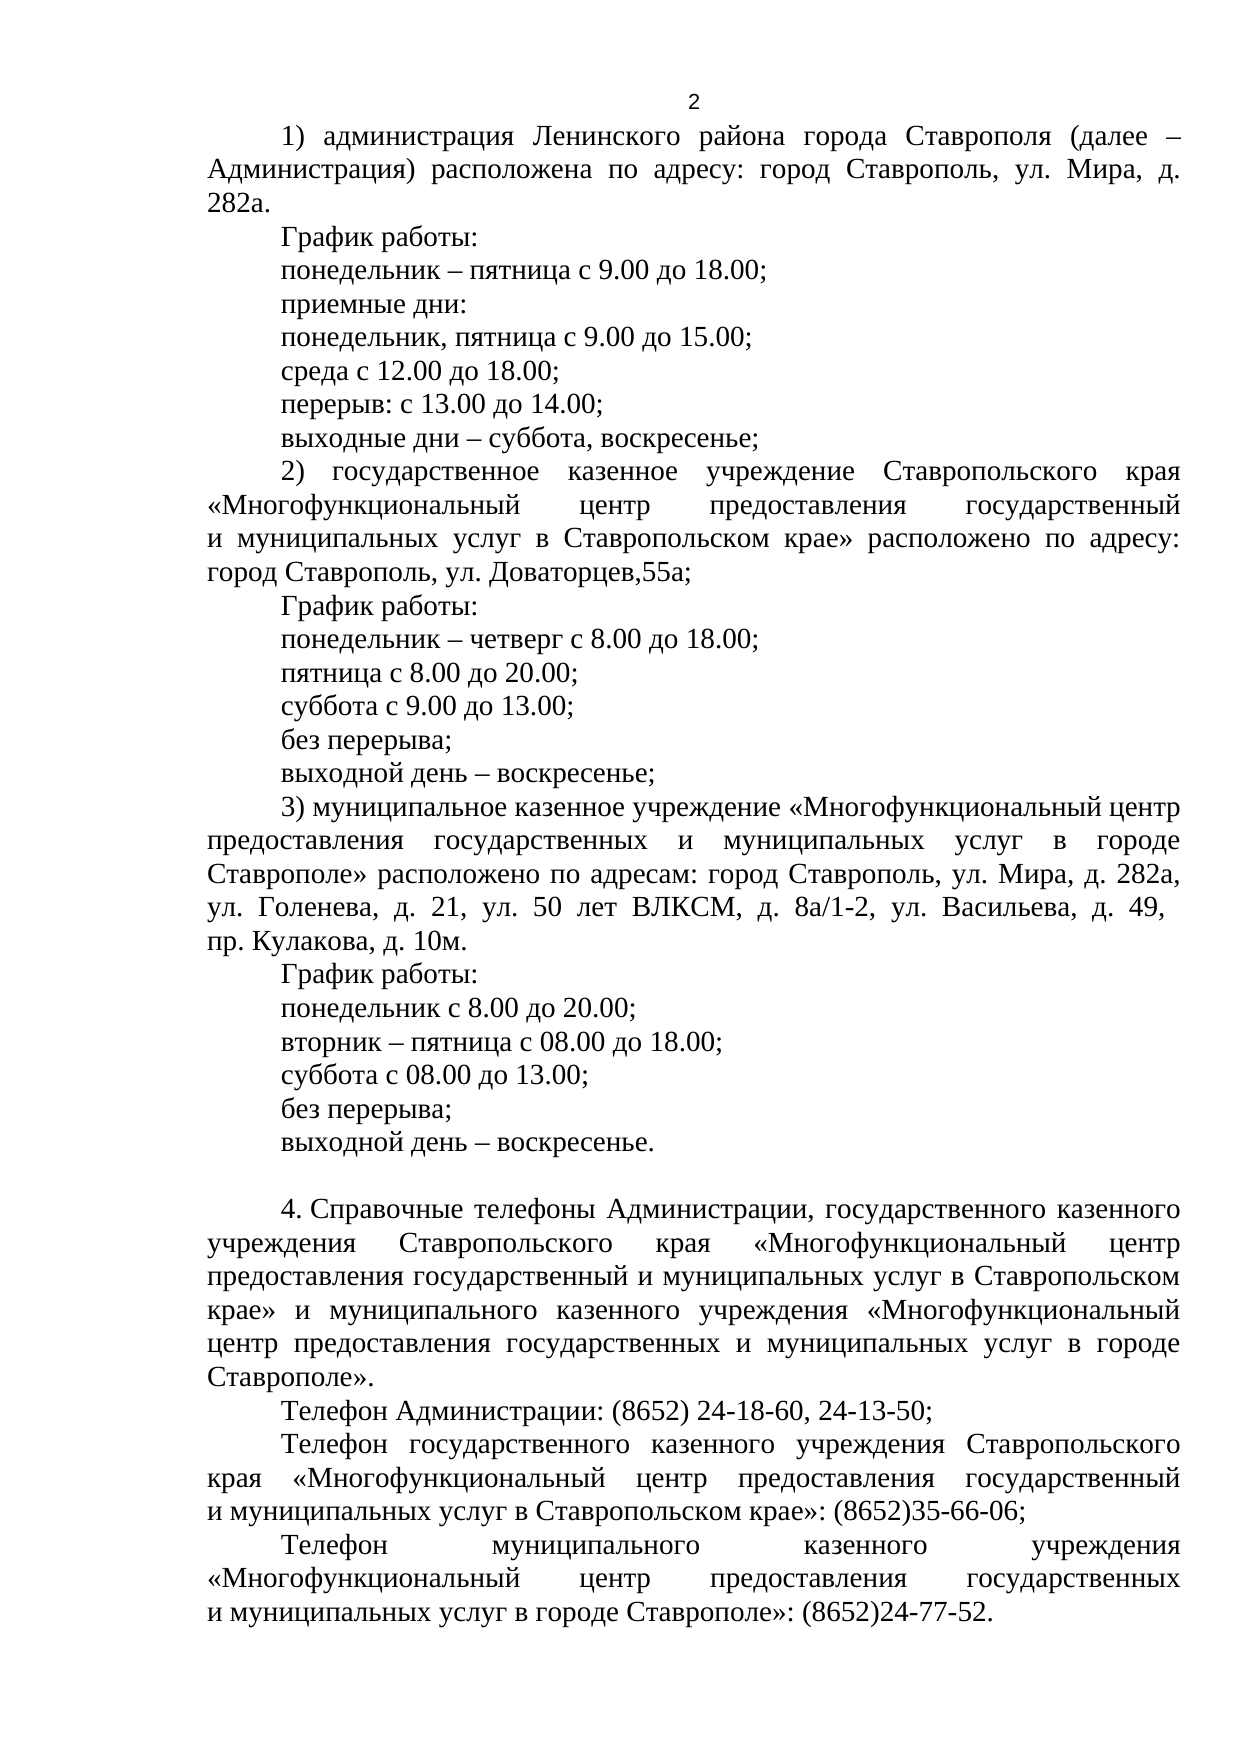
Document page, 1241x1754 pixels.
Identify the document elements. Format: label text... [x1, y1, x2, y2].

text выходной день – воскресенье. [207, 1124, 1181, 1158]
text понедельник – пятница с 9.00 до 18.00; [207, 252, 1181, 286]
text понедельник с 8.00 до 20.00; [207, 990, 1181, 1024]
text приемные дни: [207, 286, 1181, 319]
text без перерыва; [207, 1091, 1181, 1124]
text суббота с 08.00 до 13.00; [207, 1057, 1181, 1091]
text График работы: [207, 219, 1181, 252]
text выходные дни – суббота, воскресенье; [207, 420, 1181, 453]
text суббота с 9.00 до 13.00; [207, 688, 1181, 722]
text 2) государственное казенное учреждение Ставропольского края «Многофункциональный центр предоставления государственный и муниципальных услуг в Ставропольском крае» расположено по адресу: город Ставрополь, ул. Доваторцев,55а; [207, 453, 1181, 588]
text График работы: [207, 588, 1181, 621]
text перерыв: с 13.00 до 14.00; [207, 386, 1181, 420]
text Телефон Администрации: (8652) 24-18-60, 24-13-50; [207, 1393, 1181, 1426]
text среда с 12.00 до 18.00; [207, 353, 1181, 386]
text 3) муниципальное казенное учреждение «Многофункциональный центр предоставления государственных и муниципальных услуг в городе Ставрополе» расположено по адресам: город Ставрополь, ул. Мира, д. 282а, ул. Голенева, д. 21, ул. 50 лет ВЛКСМ, д. 8а/1-2, ул. Васильева, д. 49, пр. Кулакова, д. 10м. [207, 789, 1181, 957]
text Телефон муниципального казенного учреждения «Многофункциональный центр предоставления государственных и муниципальных услуг в городе Ставрополе»: (8652)24-77-52. [207, 1527, 1181, 1627]
text без перерыва; [207, 722, 1181, 755]
text пятница с 8.00 до 20.00; [207, 655, 1181, 688]
text выходной день – воскресенье; [207, 755, 1181, 789]
text понедельник, пятница с 9.00 до 15.00; [207, 319, 1181, 353]
text График работы: [207, 957, 1181, 990]
text понедельник – четверг с 8.00 до 18.00; [207, 621, 1181, 655]
text 1) администрация Ленинского района города Ставрополя (далее – Администрация) расположена по адресу: город Ставрополь, ул. Мира, д. 282а. [207, 118, 1181, 219]
text 4. Справочные телефоны Администрации, государственного казенного учреждения Ставропольского края «Многофункциональный центр предоставления государственный и муниципальных услуг в Ставропольском крае» и муниципального казенного учреждения «Многофункциональный центр предоставления государственных и муниципальных услуг в городе Ставрополе». [207, 1191, 1181, 1393]
text Телефон государственного казенного учреждения Ставропольского края «Многофункциональный центр предоставления государственный и муниципальных услуг в Ставропольском крае»: (8652)35-66-06; [207, 1426, 1181, 1527]
text вторник – пятница с 08.00 до 18.00; [207, 1024, 1181, 1057]
